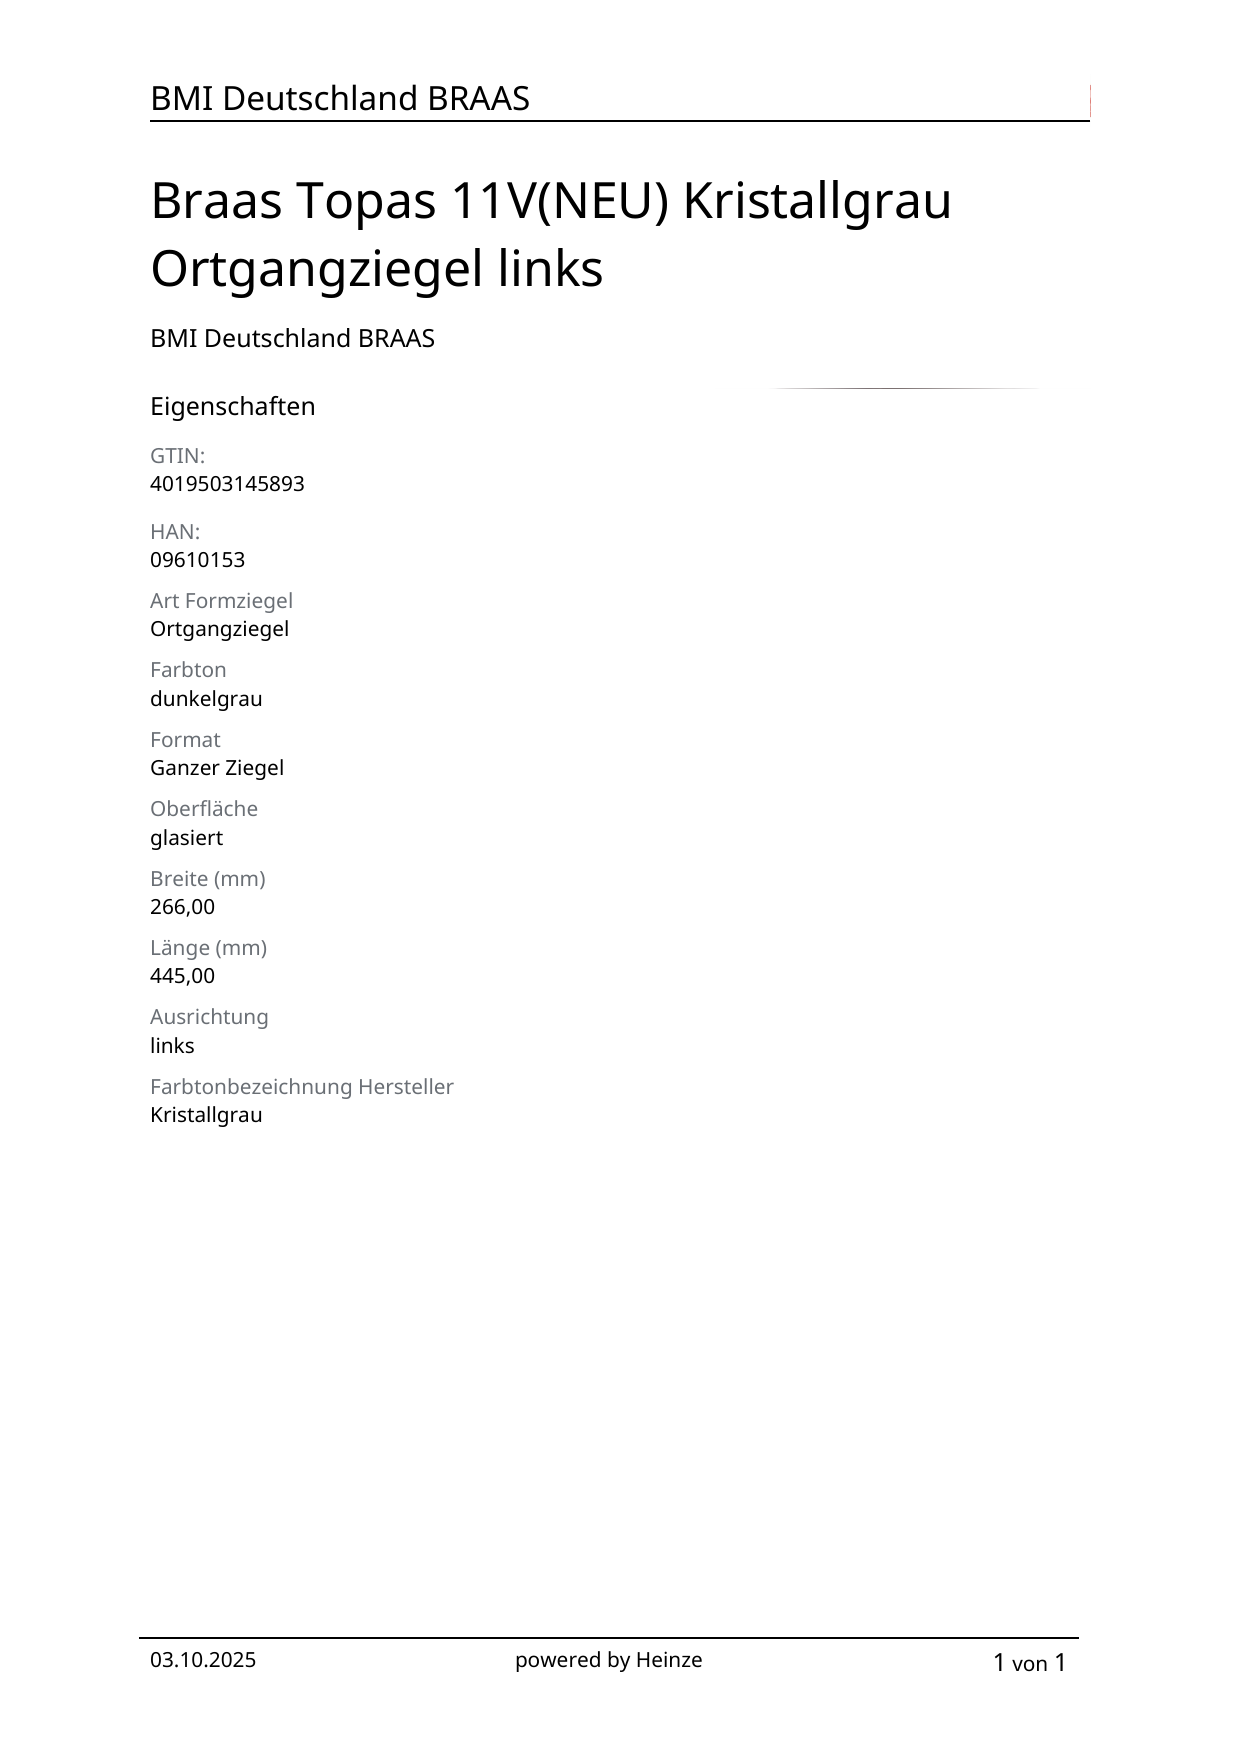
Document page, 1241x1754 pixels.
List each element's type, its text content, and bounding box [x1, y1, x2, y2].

text BMI Deutschland BRAAS [150, 320, 1090, 354]
text Breite (mm) [150, 864, 1090, 892]
text Länge (mm) [150, 933, 1090, 961]
text 266,00 [150, 892, 1090, 921]
text Art Formziegel [150, 586, 1090, 614]
text Ortgangziegel [150, 614, 1090, 643]
text 4019503145893 [150, 469, 1090, 498]
text links [150, 1031, 1090, 1059]
text Ausrichtung [150, 1002, 1090, 1031]
text GTIN: [150, 441, 1090, 469]
text Oberfläche [150, 794, 1090, 823]
text Farbton [150, 656, 1090, 684]
text Kristallgrau [150, 1100, 1090, 1129]
text Eigenschaften [150, 388, 1090, 422]
text Braas Topas 11V(NEU) Kristallgrau Ortgangziegel links [150, 165, 1090, 301]
text Farbtonbezeichnung Hersteller [150, 1072, 1090, 1100]
text Format [150, 725, 1090, 753]
text Ganzer Ziegel [150, 753, 1090, 782]
text HAN: [150, 517, 1090, 545]
text 09610153 [150, 545, 1090, 574]
text glasiert [150, 823, 1090, 851]
text dunkelgrau [150, 684, 1090, 712]
text 445,00 [150, 961, 1090, 990]
